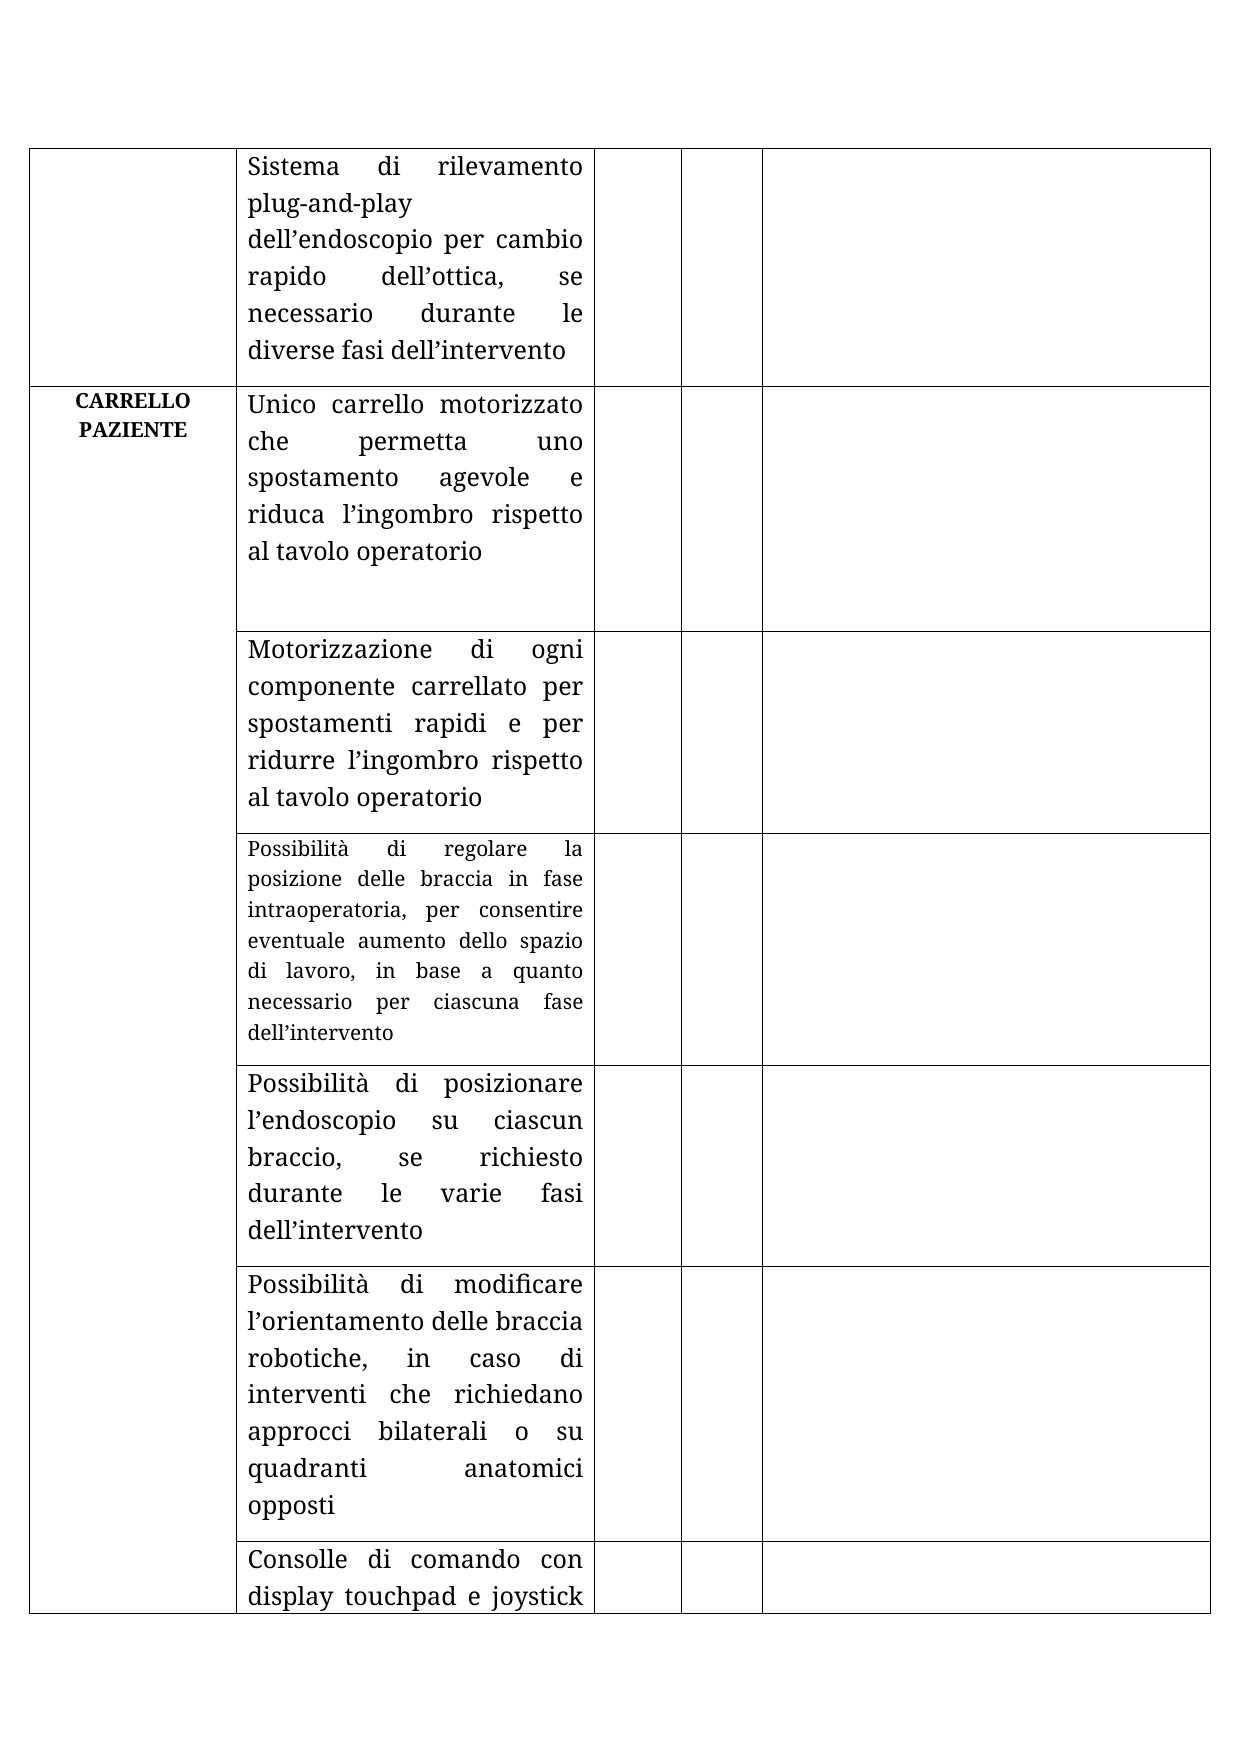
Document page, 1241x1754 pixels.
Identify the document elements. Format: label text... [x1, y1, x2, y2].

table_cell [682, 149, 762, 386]
table_cell [682, 834, 762, 1065]
table_cell [595, 1542, 681, 1612]
table_cell [763, 149, 1210, 386]
table_cell [682, 1267, 762, 1541]
table_cell [595, 1267, 681, 1541]
table_cell [763, 1066, 1210, 1266]
table_cell Possibilità di modificare l’orientamento delle braccia robotiche, in caso di interventi che richiedano approcci bilaterali o su quadranti anatomici opposti [237, 1267, 594, 1541]
table_cell Sistema di rilevamento plug-and-play dell’endoscopio per cambio rapido dell’ottica, se necessario durante le diverse fasi dell’intervento [237, 149, 594, 386]
table_cell Possibilità di regolare la posizione delle braccia in fase intraoperatoria, per consentire eventuale aumento dello spazio di lavoro, in base a quanto necessario per ciascuna fase dell’intervento [237, 834, 594, 1065]
table_cell CARRELLO PAZIENTE [30, 387, 236, 1612]
table_cell [682, 632, 762, 833]
table_cell [763, 1267, 1210, 1541]
table_cell Possibilità di posizionare l’endoscopio su ciascun braccio, se richiesto durante le varie fasi dell’intervento [237, 1066, 594, 1266]
table_cell [682, 1542, 762, 1612]
table_cell [595, 834, 681, 1065]
table_cell [595, 632, 681, 833]
table_cell [595, 1066, 681, 1266]
table_cell Unico carrello motorizzato che permetta uno spostamento agevole e riduca l’ingombro rispetto al tavolo operatorio [237, 387, 594, 631]
table_cell [595, 149, 681, 386]
table_cell [682, 1066, 762, 1266]
table_cell Motorizzazione di ogni componente carrellato per spostamenti rapidi e per ridurre l’ingombro rispetto al tavolo operatorio [237, 632, 594, 833]
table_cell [237, 1542, 594, 1612]
table_cell [763, 387, 1210, 631]
table_cell [763, 632, 1210, 833]
table_cell [595, 387, 681, 631]
table_cell [682, 387, 762, 631]
table_cell [763, 1542, 1210, 1612]
table_cell [763, 834, 1210, 1065]
